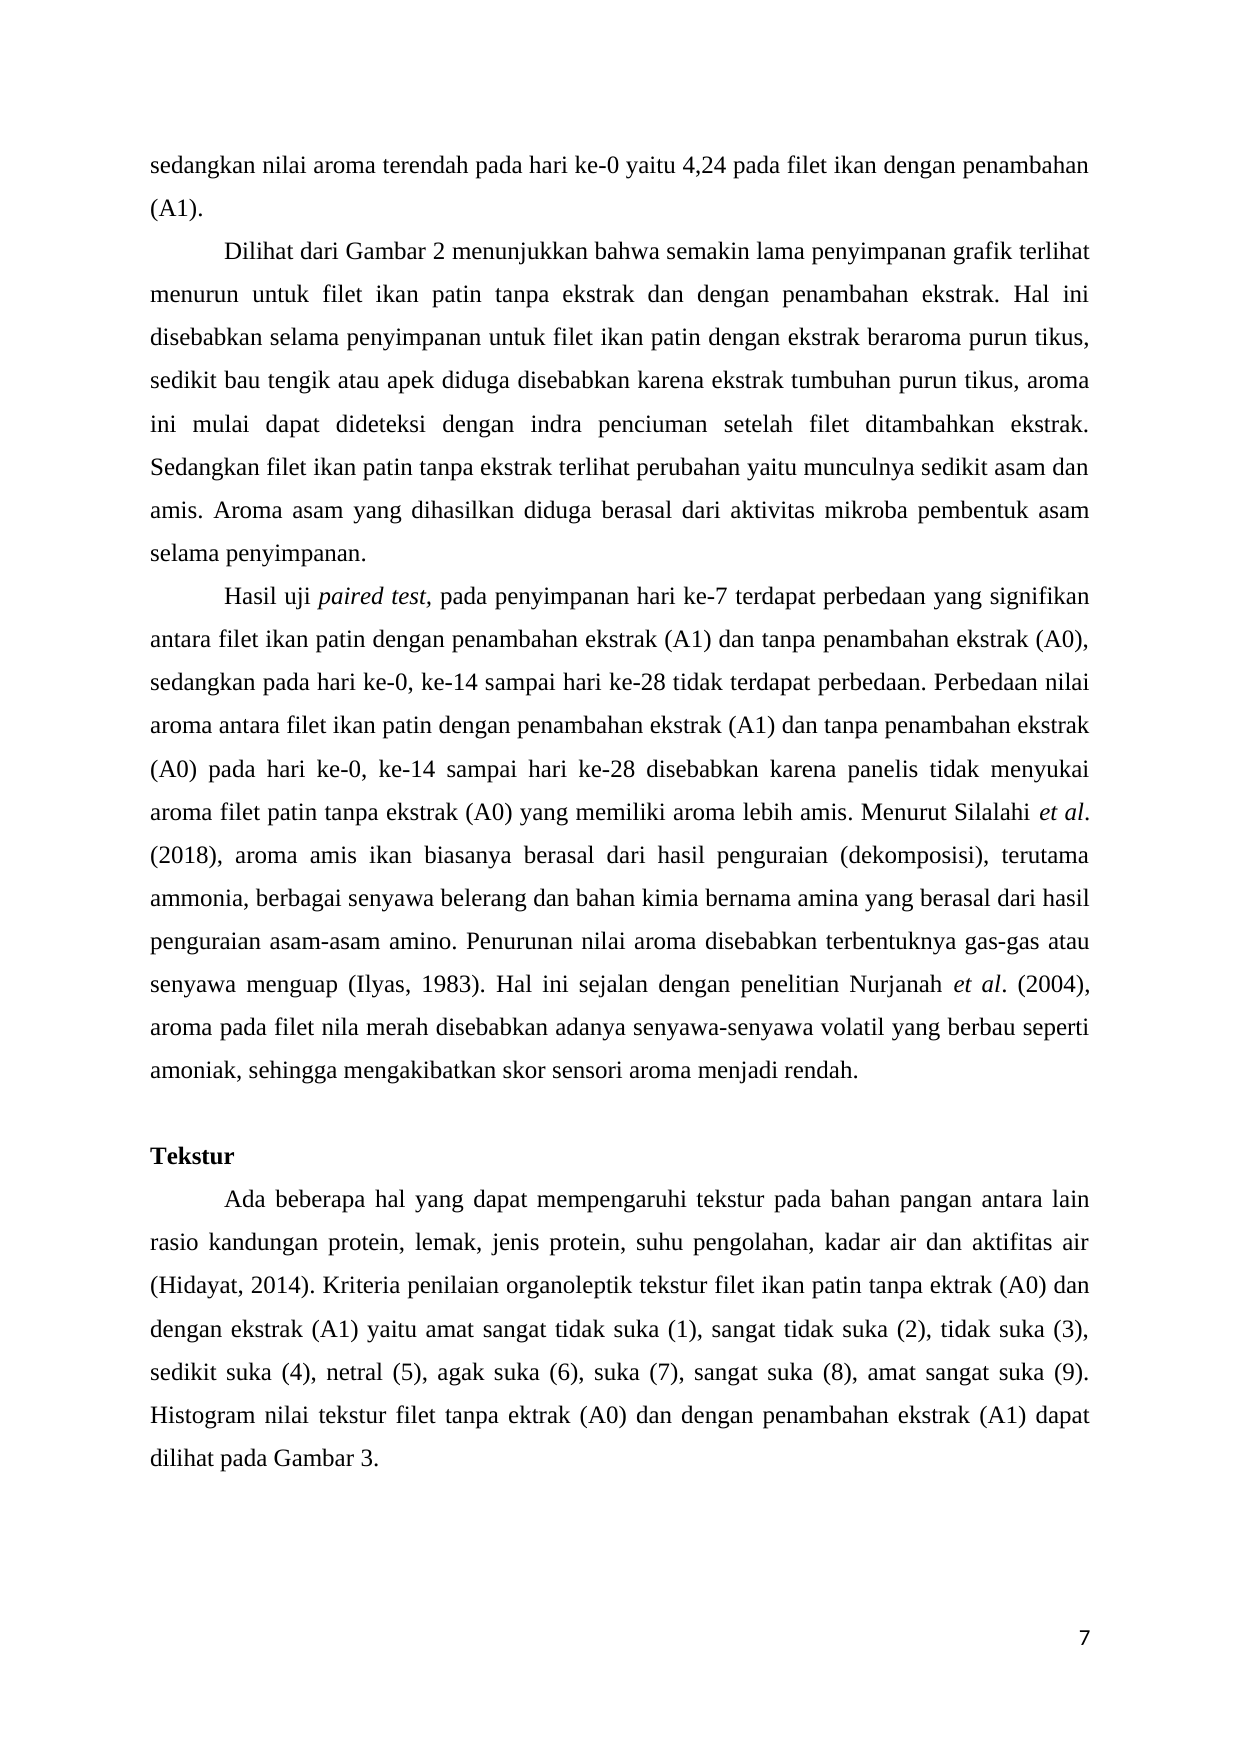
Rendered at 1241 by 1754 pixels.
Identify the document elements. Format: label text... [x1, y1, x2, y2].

text Dilihat dari Gambar 2 menunjukkan bahwa semakin lama penyimpanan grafik terlihat menurun untuk filet ikan patin tanpa ekstrak dan dengan penambahan ekstrak. Hal ini disebabkan selama penyimpanan untuk filet ikan patin dengan ekstrak beraroma purun tikus, sedikit bau tengik atau apek diduga disebabkan karena ekstrak tumbuhan purun tikus, aroma ini mulai dapat dideteksi dengan indra penciuman setelah filet ditambahkan ekstrak. Sedangkan filet ikan patin tanpa ekstrak terlihat perubahan yaitu munculnya sedikit asam dan amis. Aroma asam yang dihasilkan diduga berasal dari aktivitas mikroba pembentuk asam selama penyimpanan. [150, 236, 1090, 567]
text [150, 150, 1090, 222]
text Hasil uji paired test, pada penyimpanan hari ke-7 terdapat perbedaan yang signifikan antara filet ikan patin dengan penambahan ekstrak (A1) dan tanpa penambahan ekstrak (A0), sedangkan pada hari ke-0, ke-14 sampai hari ke-28 tidak terdapat perbedaan. Perbedaan nilai aroma antara filet ikan patin dengan penambahan ekstrak (A1) dan tanpa penambahan ekstrak (A0) pada hari ke-0, ke-14 sampai hari ke-28 disebabkan karena panelis tidak menyukai aroma filet patin tanpa ekstrak (A0) yang memiliki aroma lebih amis. Menurut Silalahi et al. (2018), aroma amis ikan biasanya berasal dari hasil penguraian (dekomposisi), terutama ammonia, berbagai senyawa belerang dan bahan kimia bernama amina yang berasal dari hasil penguraian asam-asam amino. Penurunan nilai aroma disebabkan terbentuknya gas-gas atau senyawa menguap (Ilyas, 1983). Hal ini sejalan dengan penelitian Nurjanah et al. (2004), aroma pada filet nila merah disebabkan adanya senyawa-senyawa volatil yang berbau seperti amoniak, sehingga mengakibatkan skor sensori aroma menjadi rendah. [150, 581, 1090, 1084]
list Ada beberapa hal yang dapat mempengaruhi tekstur pada bahan pangan antara lain rasio kandungan protein, lemak, jenis protein, suhu pengolahan, kadar air dan aktifitas air (Hidayat, 2014). Kriteria penilaian organoleptik tekstur filet ikan patin tanpa ektrak (A0) dan dengan ekstrak (A1) yaitu amat sangat tidak suka (1), sangat tidak suka (2), tidak suka (3), sedikit suka (4), netral (5), agak suka (6), suka (7), sangat suka (8), amat sangat suka (9). Histogram nilai tekstur filet tanpa ektrak (A0) dan dengan penambahan ekstrak (A1) dapat dilihat pada Gambar 3. [150, 1184, 1090, 1472]
text Tekstur [150, 1141, 1090, 1170]
